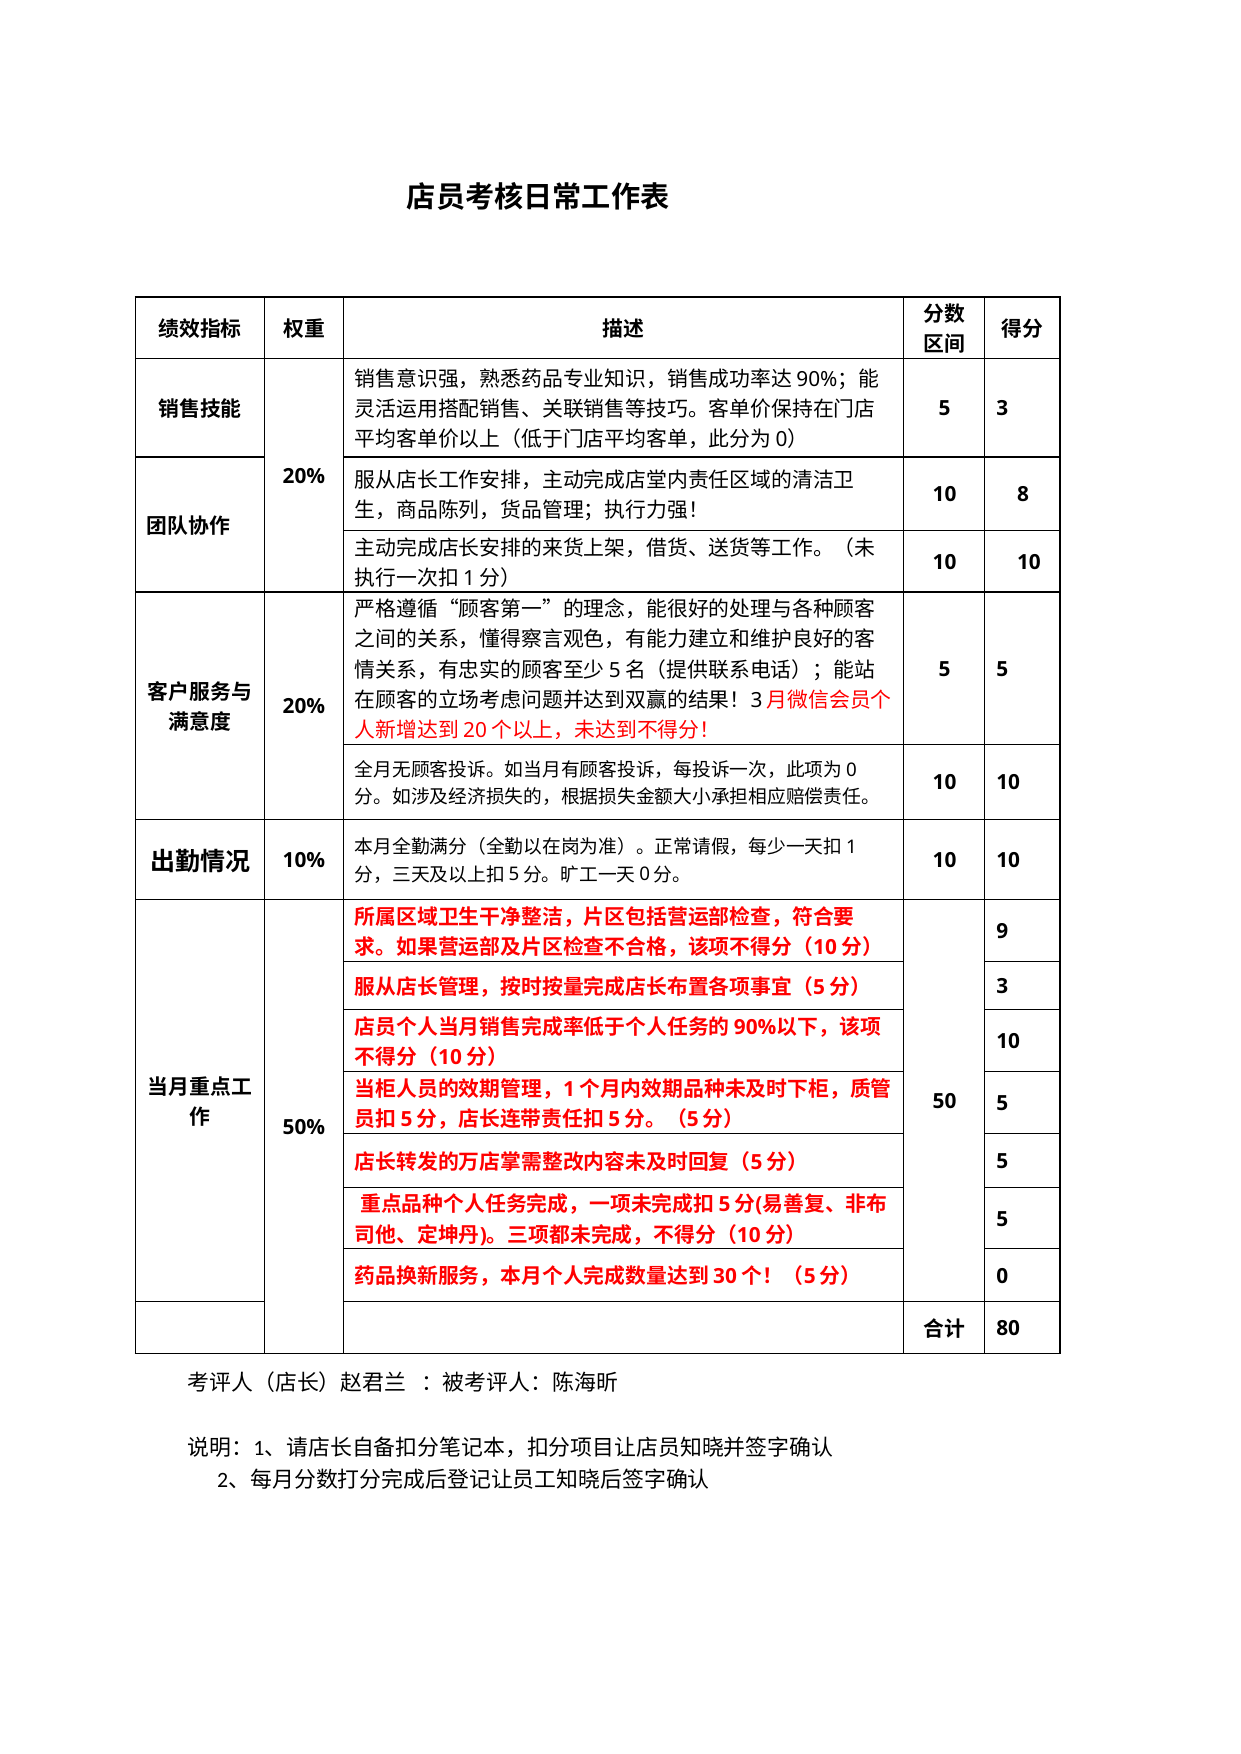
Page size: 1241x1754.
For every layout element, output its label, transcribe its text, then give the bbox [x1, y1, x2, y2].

table_cell 重点品种个人任务完成，一项未完成扣5分(易善复、非布司他、定坤丹)。三项都未完成，不得分（10分） [344, 1188, 903, 1248]
table_cell 0 [985, 1249, 1059, 1301]
table_cell 服从店长管理，按时按量完成店长布置各项事宜（5分） [344, 962, 903, 1009]
table_header 权重 [265, 298, 343, 358]
table_cell 10 [904, 745, 984, 819]
table_cell 3 [985, 962, 1059, 1009]
table_cell 药品换新服务，本月个人完成数量达到30个！（5分） [344, 1249, 903, 1301]
table_cell 5 [985, 1072, 1059, 1132]
table_cell 20% [265, 593, 343, 819]
text 考评人（店长）赵君兰 ：被考评人：陈海昕 [187, 1354, 1053, 1397]
table_cell 销售意识强，熟悉药品专业知识，销售成功率达90%；能灵活运用搭配销售、关联销售等技巧。客单价保持在门店平均客单价以上（低于门店平均客单，此分为0） [344, 359, 903, 456]
table_cell 5 [985, 1188, 1059, 1248]
table_cell [136, 1302, 264, 1353]
table_cell 当月重点工作 [136, 900, 264, 1301]
table_cell 80 [985, 1302, 1059, 1353]
text 店员考核日常工作表 [187, 162, 1053, 227]
table_cell 10 [904, 531, 984, 591]
table_cell 10 [904, 458, 984, 530]
table_cell 9 [985, 900, 1059, 961]
table_cell 5 [904, 359, 984, 456]
table_cell 合计 [904, 1302, 984, 1353]
table_cell 10 [985, 1010, 1059, 1071]
text 2、每月分数打分完成后登记让员工知晓后签字确认 [187, 1462, 1053, 1494]
table_cell 店长转发的万店掌需整改内容未及时回复（5分） [344, 1134, 903, 1187]
table_cell 10 [985, 820, 1059, 899]
table_cell 10 [985, 531, 1059, 591]
table_header 绩效指标 [136, 298, 264, 358]
table_cell 店员个人当月销售完成率低于个人任务的90%以下，该项不得分（10分） [344, 1010, 903, 1071]
table_cell 服从店长工作安排，主动完成店堂内责任区域的清洁卫生，商品陈列，货品管理；执行力强！ [344, 458, 903, 530]
table_cell [344, 1302, 903, 1353]
table_cell 当柜人员的效期管理，1个月内效期品种未及时下柜，质管员扣5分，店长连带责任扣5分。（5分） [344, 1072, 903, 1132]
table_cell 本月全勤满分（全勤以在岗为准）。正常请假，每少一天扣1分，三天及以上扣5分。旷工一天0分。 [344, 820, 903, 899]
table_header 得分 [985, 298, 1059, 358]
table_cell 所属区域卫生干净整洁，片区包括营运部检查，符合要求。如果营运部及片区检查不合格，该项不得分（10分） [344, 900, 903, 961]
table_cell 20% [265, 359, 343, 591]
table_cell 5 [985, 1134, 1059, 1187]
table_header 分数 区间 [904, 298, 984, 358]
table_cell 50% [265, 900, 343, 1353]
table_cell 团队协作 [136, 458, 264, 591]
table_cell 严格遵循“顾客第一”的理念，能很好的处理与各种顾客之间的关系，懂得察言观色，有能力建立和维护良好的客情关系，有忠实的顾客至少5名（提供联系电话）；能站在顾客的立场考虑问题并达到双赢的结果！3月微信会员个人新增达到20个以上，未达到不得分！ [344, 593, 903, 744]
table_cell 销售技能 [136, 359, 264, 456]
table_cell 8 [985, 458, 1059, 530]
table_header 描述 [344, 298, 903, 358]
table_cell 10 [904, 820, 984, 899]
table_cell 全月无顾客投诉。如当月有顾客投诉，每投诉一次，此项为0分。如涉及经济损失的，根据损失金额大小承担相应赔偿责任。 [344, 745, 903, 819]
table_cell 10 [985, 745, 1059, 819]
table_cell 客户服务与满意度 [136, 593, 264, 819]
table_cell 50 [904, 900, 984, 1301]
table_cell 10% [265, 820, 343, 899]
table_cell 出勤情况 [136, 820, 264, 899]
text 说明：1、请店长自备扣分笔记本，扣分项目让店员知晓并签字确认 [187, 1429, 1053, 1462]
table_cell 5 [904, 593, 984, 744]
table_cell 3 [985, 359, 1059, 456]
table_cell 主动完成店长安排的来货上架，借货、送货等工作。（未执行一次扣1分） [344, 531, 903, 591]
table_cell 5 [985, 593, 1059, 744]
